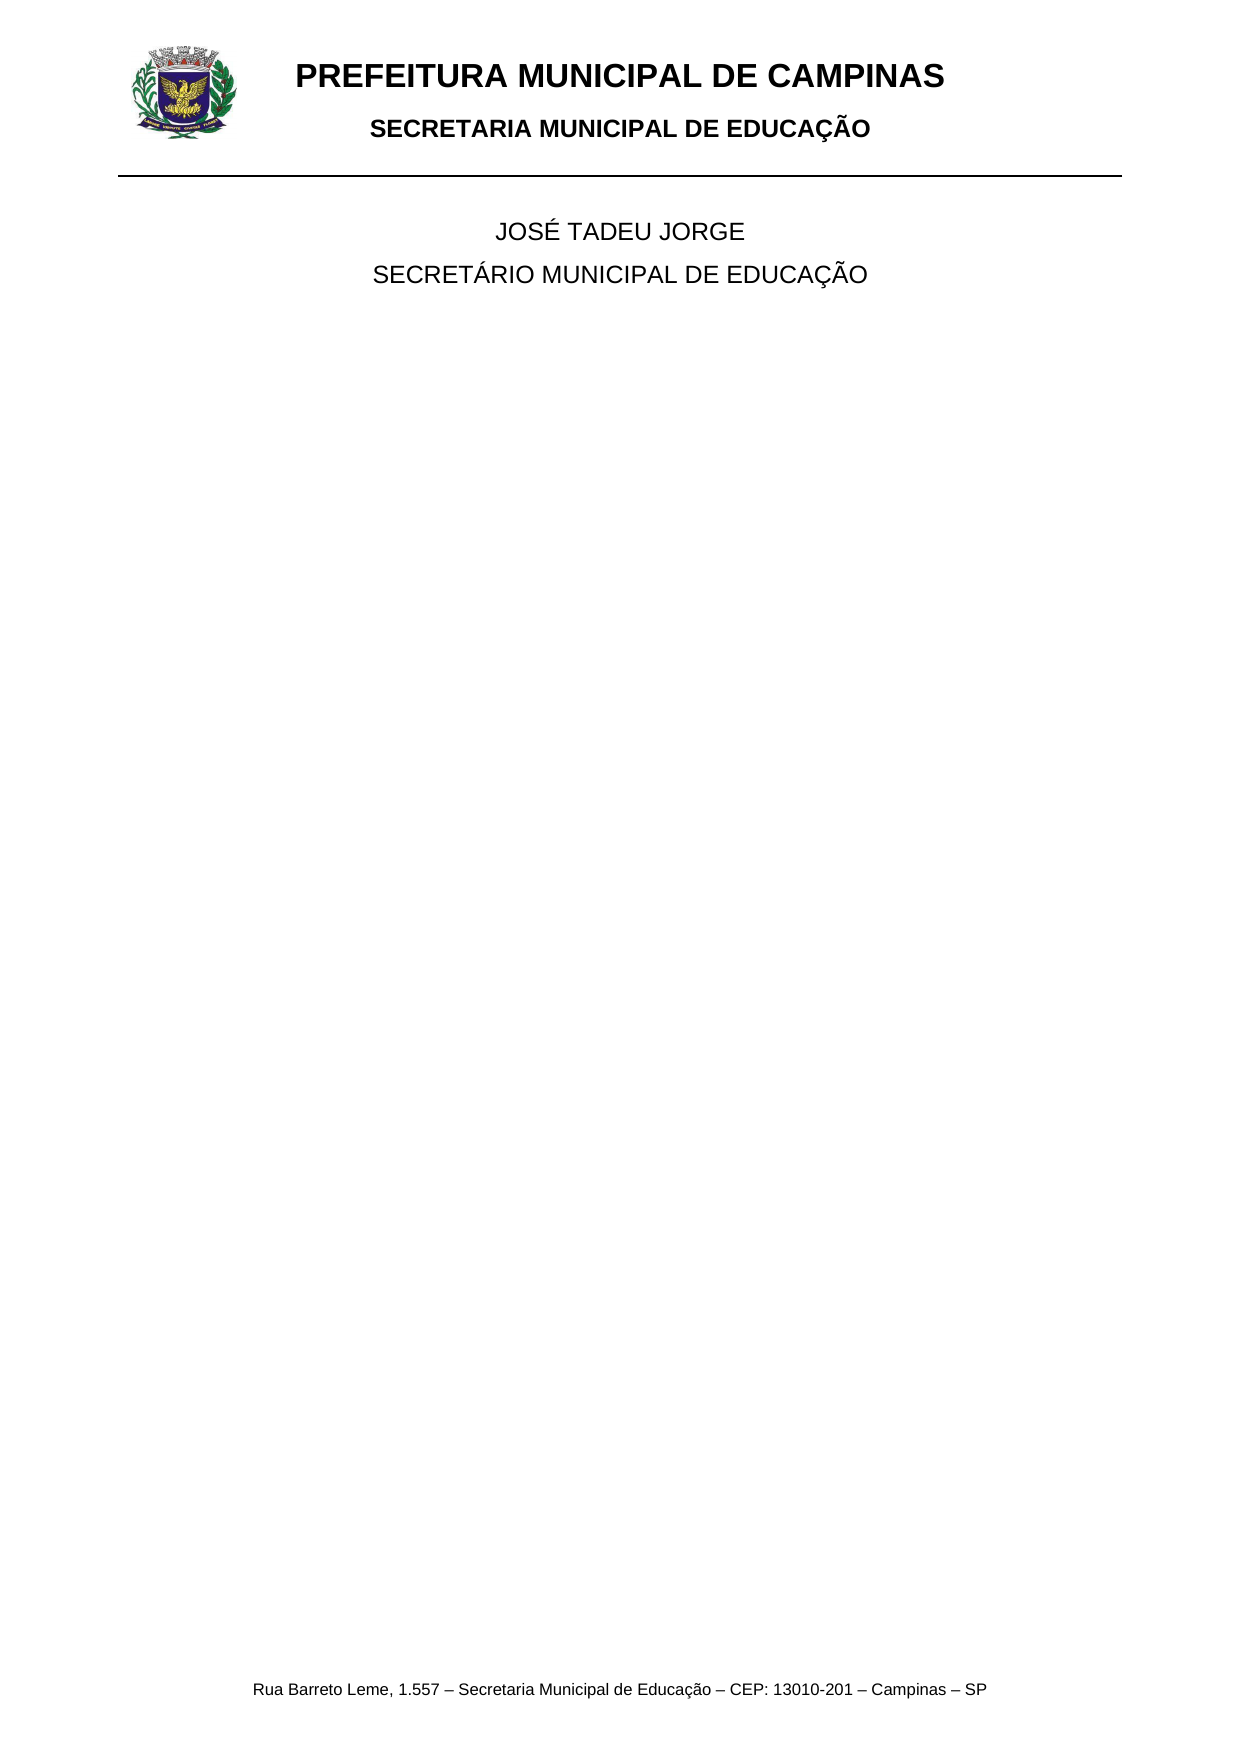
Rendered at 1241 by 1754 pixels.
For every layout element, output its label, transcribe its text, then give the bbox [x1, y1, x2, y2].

picture [131, 46, 237, 139]
text JOSÉ TADEU JORGE [118, 217, 1122, 246]
text SECRETÁRIO MUNICIPAL DE EDUCAÇÃO [118, 260, 1122, 289]
